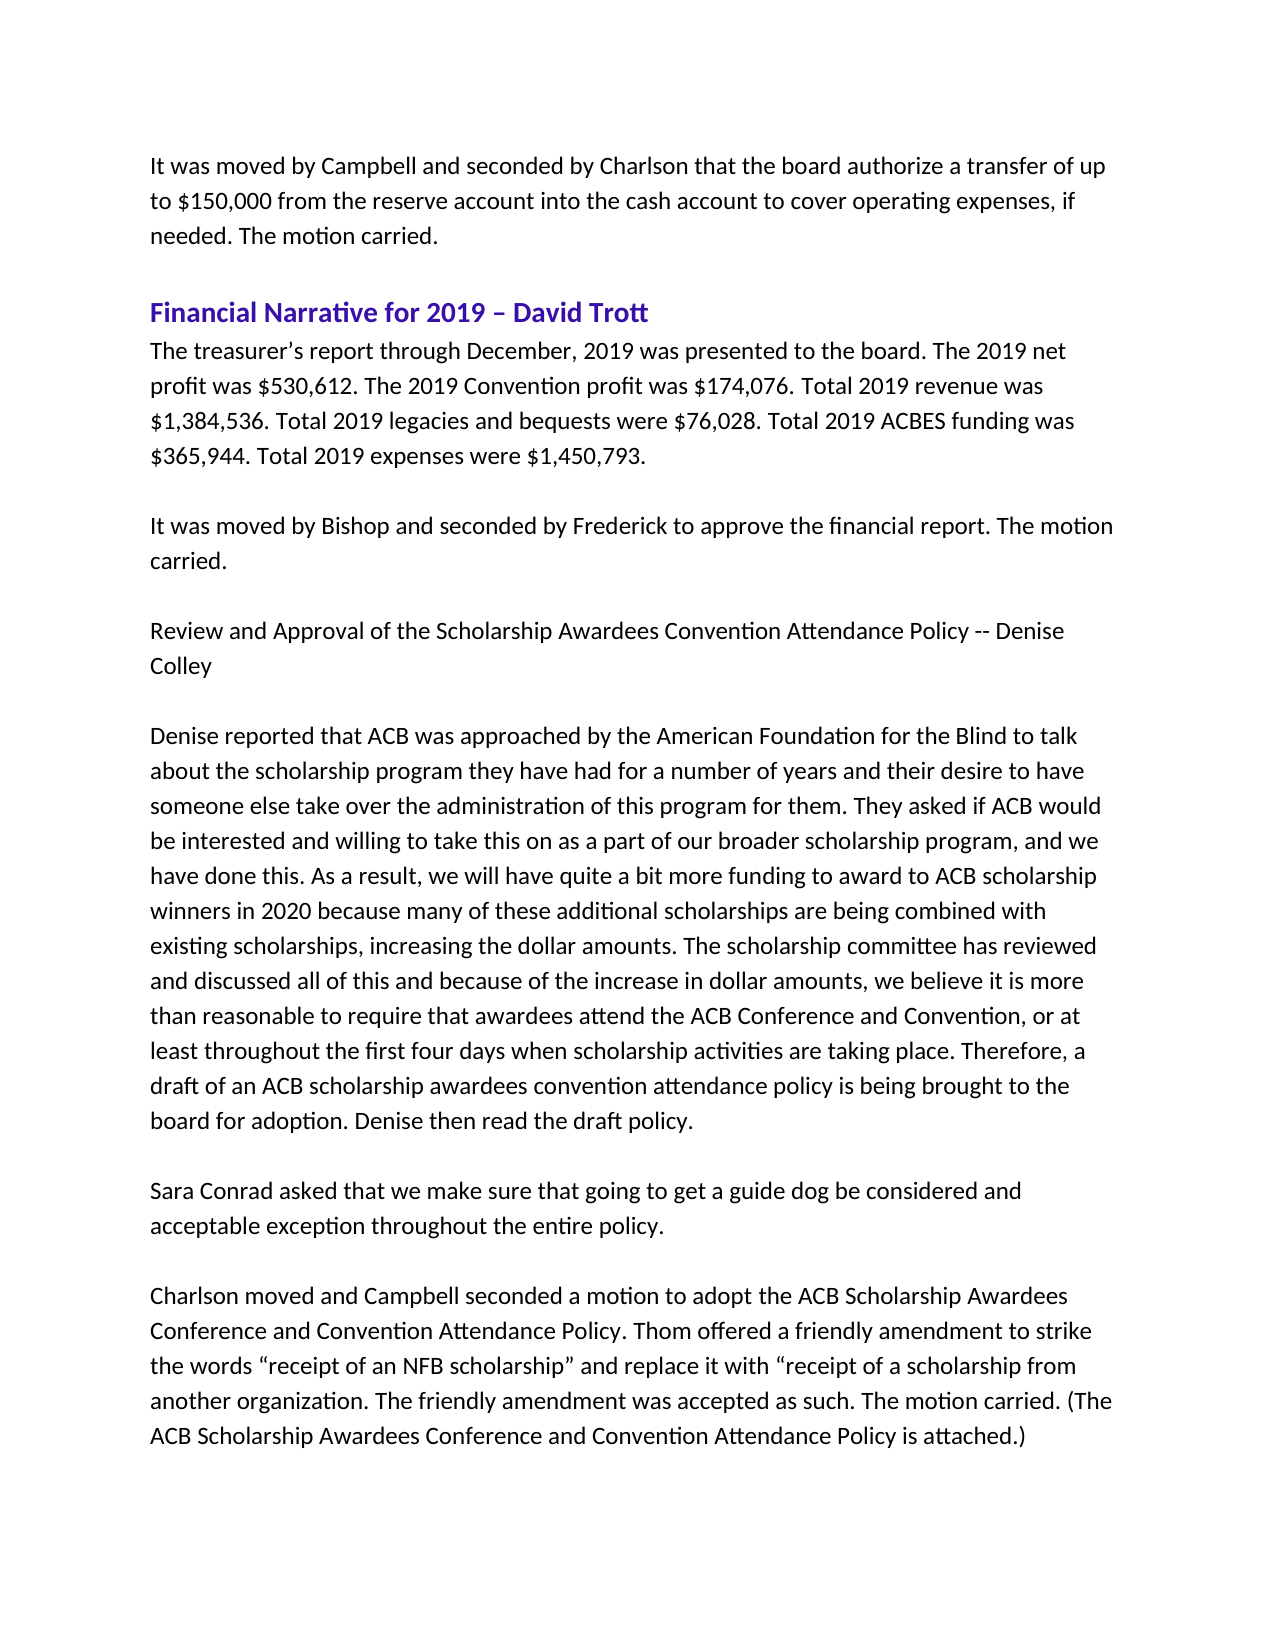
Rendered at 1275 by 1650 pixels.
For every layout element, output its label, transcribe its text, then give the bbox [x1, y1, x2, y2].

text Review and Approval of the Scholarship Awardees Convention Attendance Policy -- Denise Colley [150, 615, 1125, 681]
text It was moved by Bishop and seconded by Frederick to approve the financial report. The motion carried. [150, 510, 1125, 576]
text Denise reported that ACB was approached by the American Foundation for the Blind to talk about the scholarship program they have had for a number of years and their desire to have someone else take over the administration of this program for them. They asked if ACB would be interested and willing to take this on as a part of our broader scholarship program, and we have done this. As a result, we will have quite a bit more funding to award to ACB scholarship winners in 2020 because many of these additional scholarships are being combined with existing scholarships, increasing the dollar amounts. The scholarship committee has reviewed and discussed all of this and because of the increase in dollar amounts, we believe it is more than reasonable to require that awardees attend the ACB Conference and Convention, or at least throughout the first four days when scholarship activities are taking place. Therefore, a draft of an ACB scholarship awardees convention attendance policy is being brought to the board for adoption. Denise then read the draft policy. [150, 720, 1125, 1136]
text The treasurer’s report through December, 2019 was presented to the board. The 2019 net profit was $530,612. The 2019 Convention profit was $174,076. Total 2019 revenue was $1,384,536. Total 2019 legacies and bequests were $76,028. Total 2019 ACBES funding was $365,944. Total 2019 expenses were $1,450,793. [150, 335, 1125, 471]
subtitle Financial Narrative for 2019 – David Trott [150, 294, 1125, 330]
text It was moved by Campbell and seconded by Charlson that the board authorize a transfer of up to $150,000 from the reserve account into the cash account to cover operating expenses, if needed. The motion carried. [150, 150, 1125, 251]
text Sara Conrad asked that we make sure that going to get a guide dog be considered and acceptable exception throughout the entire policy. [150, 1175, 1125, 1241]
text Charlson moved and Campbell seconded a motion to adopt the ACB Scholarship Awardees Conference and Convention Attendance Policy. Thom offered a friendly amendment to strike the words “receipt of an NFB scholarship” and replace it with “receipt of a scholarship from another organization. The friendly amendment was accepted as such. The motion carried. (The ACB Scholarship Awardees Conference and Convention Attendance Policy is attached.) [150, 1280, 1125, 1451]
